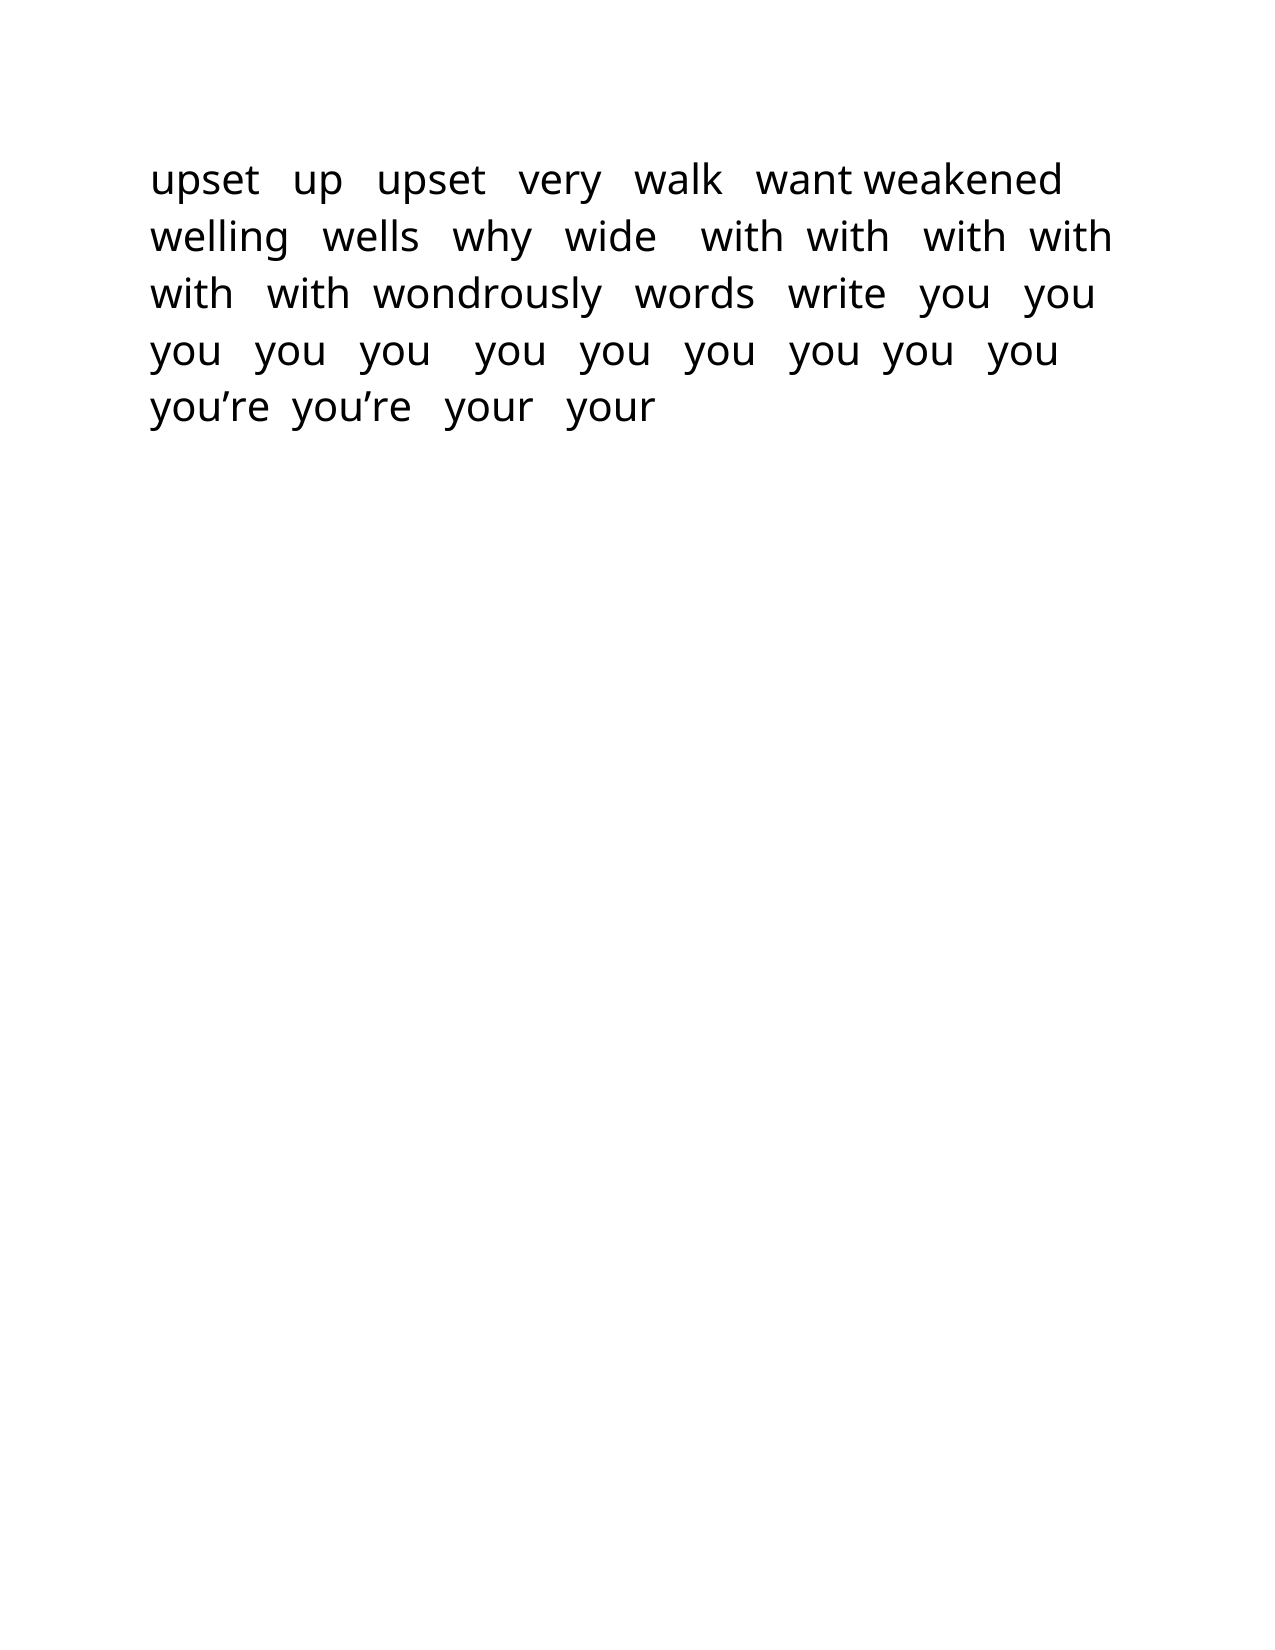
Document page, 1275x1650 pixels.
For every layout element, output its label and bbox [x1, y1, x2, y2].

text [150, 150, 1125, 434]
